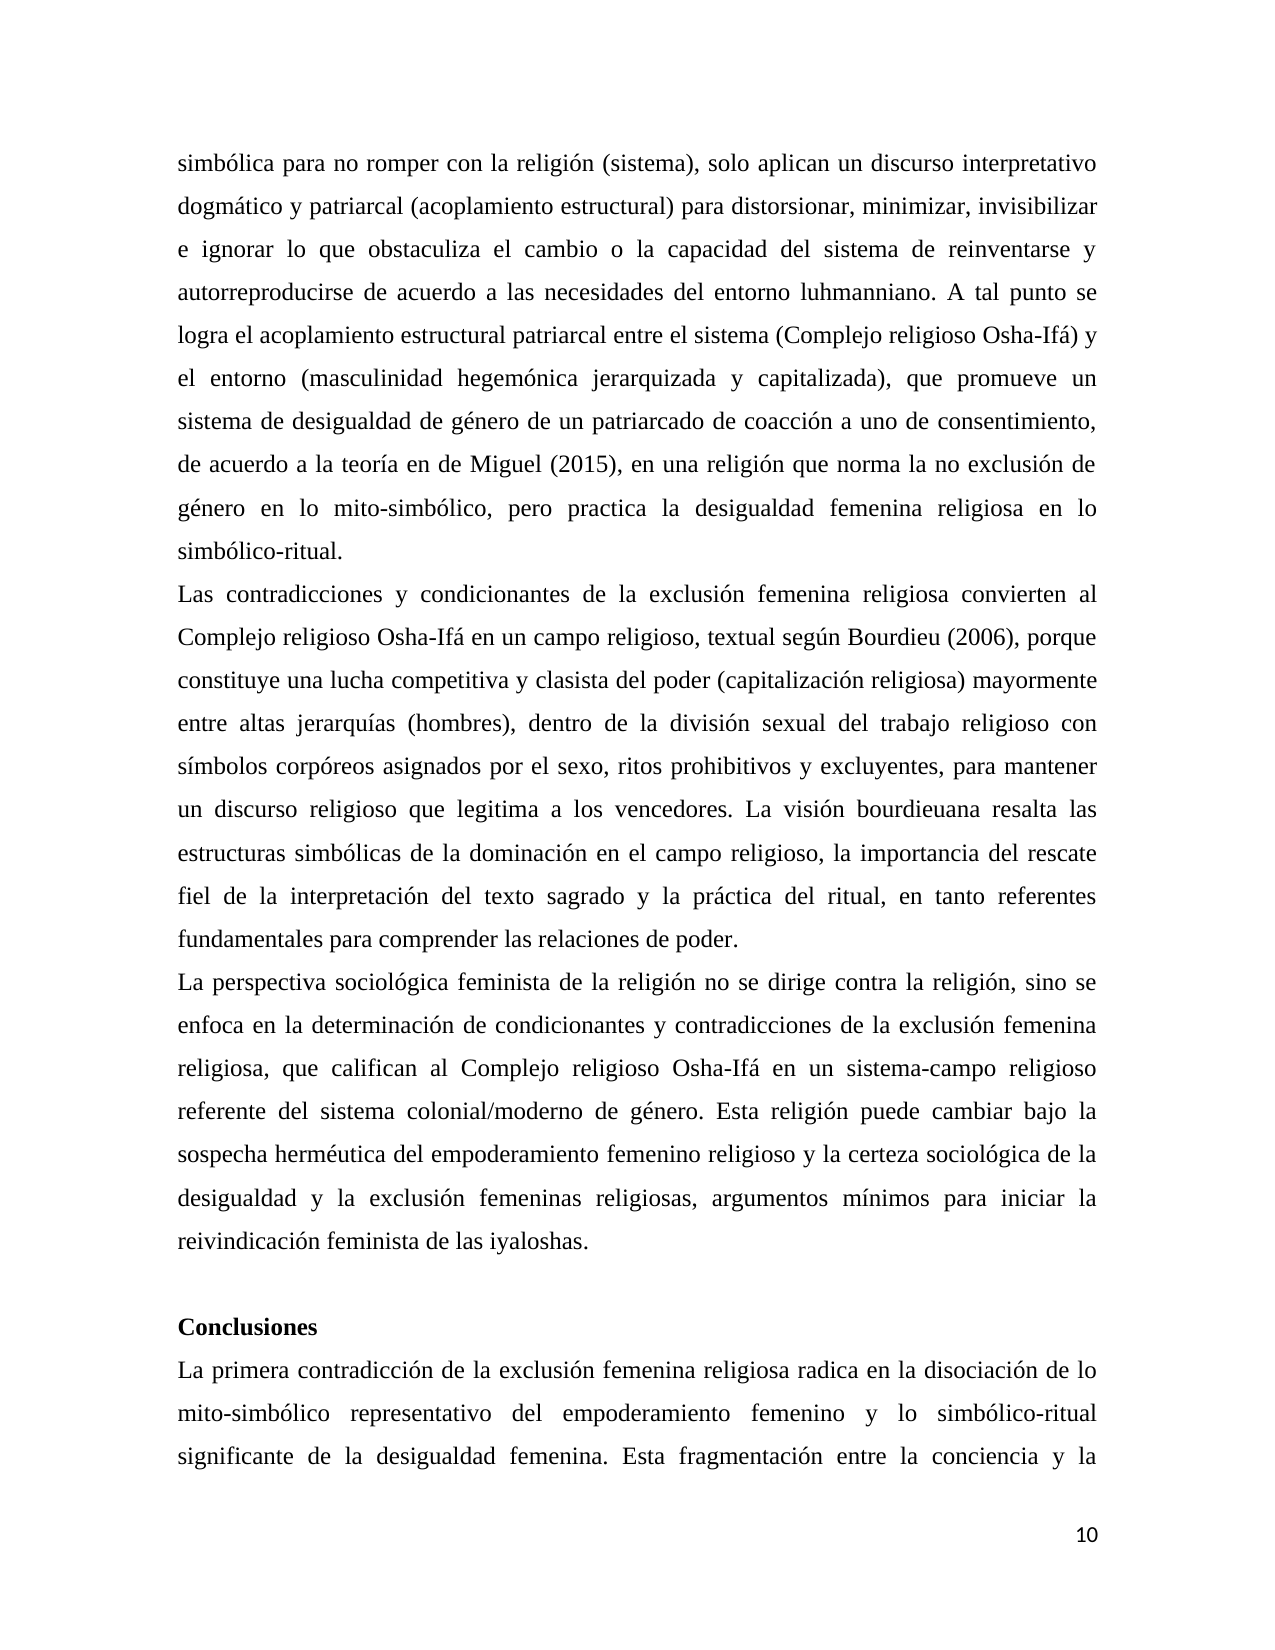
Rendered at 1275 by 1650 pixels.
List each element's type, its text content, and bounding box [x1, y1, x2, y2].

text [177, 148, 1098, 564]
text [177, 1355, 1098, 1470]
text La perspectiva sociológica feminista de la religión no se dirige contra la religión, sino se enfoca en la determinación de condicionantes y contradicciones de la exclusión femenina religiosa, que califican al Complejo religioso Osha-Ifá en un sistema-campo religioso referente del sistema colonial/moderno de género. Esta religión puede cambiar bajo la sospecha herméutica del empoderamiento femenino religioso y la certeza sociológica de la desigualdad y la exclusión femeninas religiosas, argumentos mínimos para iniciar la reivindicación feminista de las iyaloshas. [177, 967, 1098, 1254]
text Conclusiones [177, 1312, 1098, 1341]
text Las contradicciones y condicionantes de la exclusión femenina religiosa convierten al Complejo religioso Osha-Ifá en un campo religioso, textual según Bourdieu (2006), porque constituye una lucha competitiva y clasista del poder (capitalización religiosa) mayormente entre altas jerarquías (hombres), dentro de la división sexual del trabajo religioso con símbolos corpóreos asignados por el sexo, ritos prohibitivos y excluyentes, para mantener un discurso religioso que legitima a los vencedores. La visión bourdieuana resalta las estructuras simbólicas de la dominación en el campo religioso, la importancia del rescate fiel de la interpretación del texto sagrado y la práctica del ritual, en tanto referentes fundamentales para comprender las relaciones de poder. [177, 579, 1098, 953]
